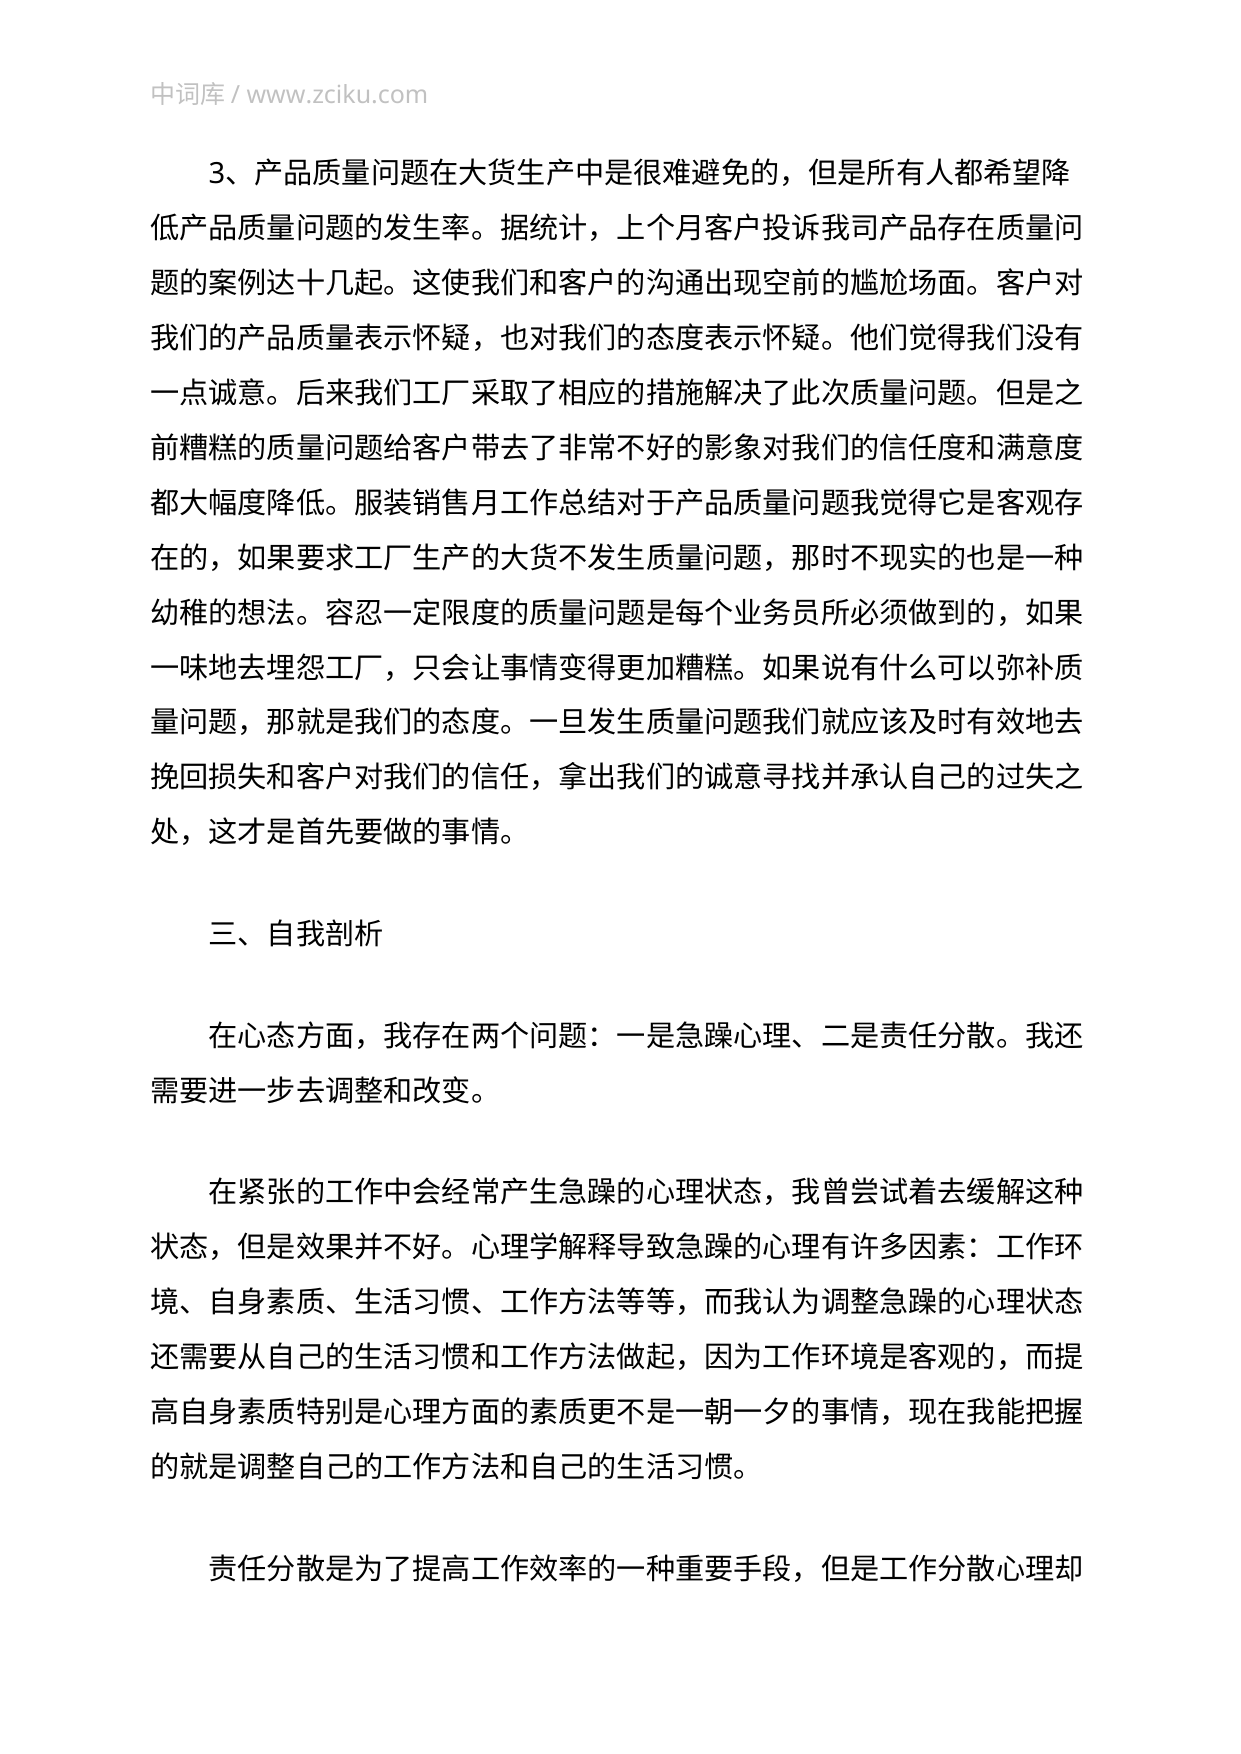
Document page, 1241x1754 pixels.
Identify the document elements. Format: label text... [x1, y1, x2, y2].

text 在紧张的工作中会经常产生急躁的心理状态，我曾尝试着去缓解这种状态，但是效果并不好。心理学解释导致急躁的心理有许多因素：工作环境、自身素质、生活习惯、工作方法等等，而我认为调整急躁的心理状态还需要从自己的生活习惯和工作方法做起，因为工作环境是客观的，而提高自身素质特别是心理方面的素质更不是一朝一夕的事情，现在我能把握的就是调整自己的工作方法和自己的生活习惯。 [150, 1169, 1090, 1486]
text 在心态方面，我存在两个问题：一是急躁心理、二是责任分散。我还需要进一步去调整和改变。 [150, 1012, 1090, 1109]
text 3、产品质量问题在大货生产中是很难避免的，但是所有人都希望降低产品质量问题的发生率。据统计，上个月客户投诉我司产品存在质量问题的案例达十几起。这使我们和客户的沟通出现空前的尴尬场面。客户对我们的产品质量表示怀疑，也对我们的态度表示怀疑。他们觉得我们没有一点诚意。后来我们工厂采取了相应的措施解决了此次质量问题。但是之前糟糕的质量问题给客户带去了非常不好的影象对我们的信任度和满意度都大幅度降低。服装销售月工作总结对于产品质量问题我觉得它是客观存在的，如果要求工厂生产的大货不发生质量问题，那时不现实的也是一种幼稚的想法。容忍一定限度的质量问题是每个业务员所必须做到的，如果一味地去埋怨工厂，只会让事情变得更加糟糕。如果说有什么可以弥补质量问题，那就是我们的态度。一旦发生质量问题我们就应该及时有效地去挽回损失和客户对我们的信任，拿出我们的诚意寻找并承认自己的过失之处，这才是首先要做的事情。 [150, 150, 1090, 851]
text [150, 1545, 1090, 1588]
text 三、自我剖析 [150, 911, 1090, 953]
